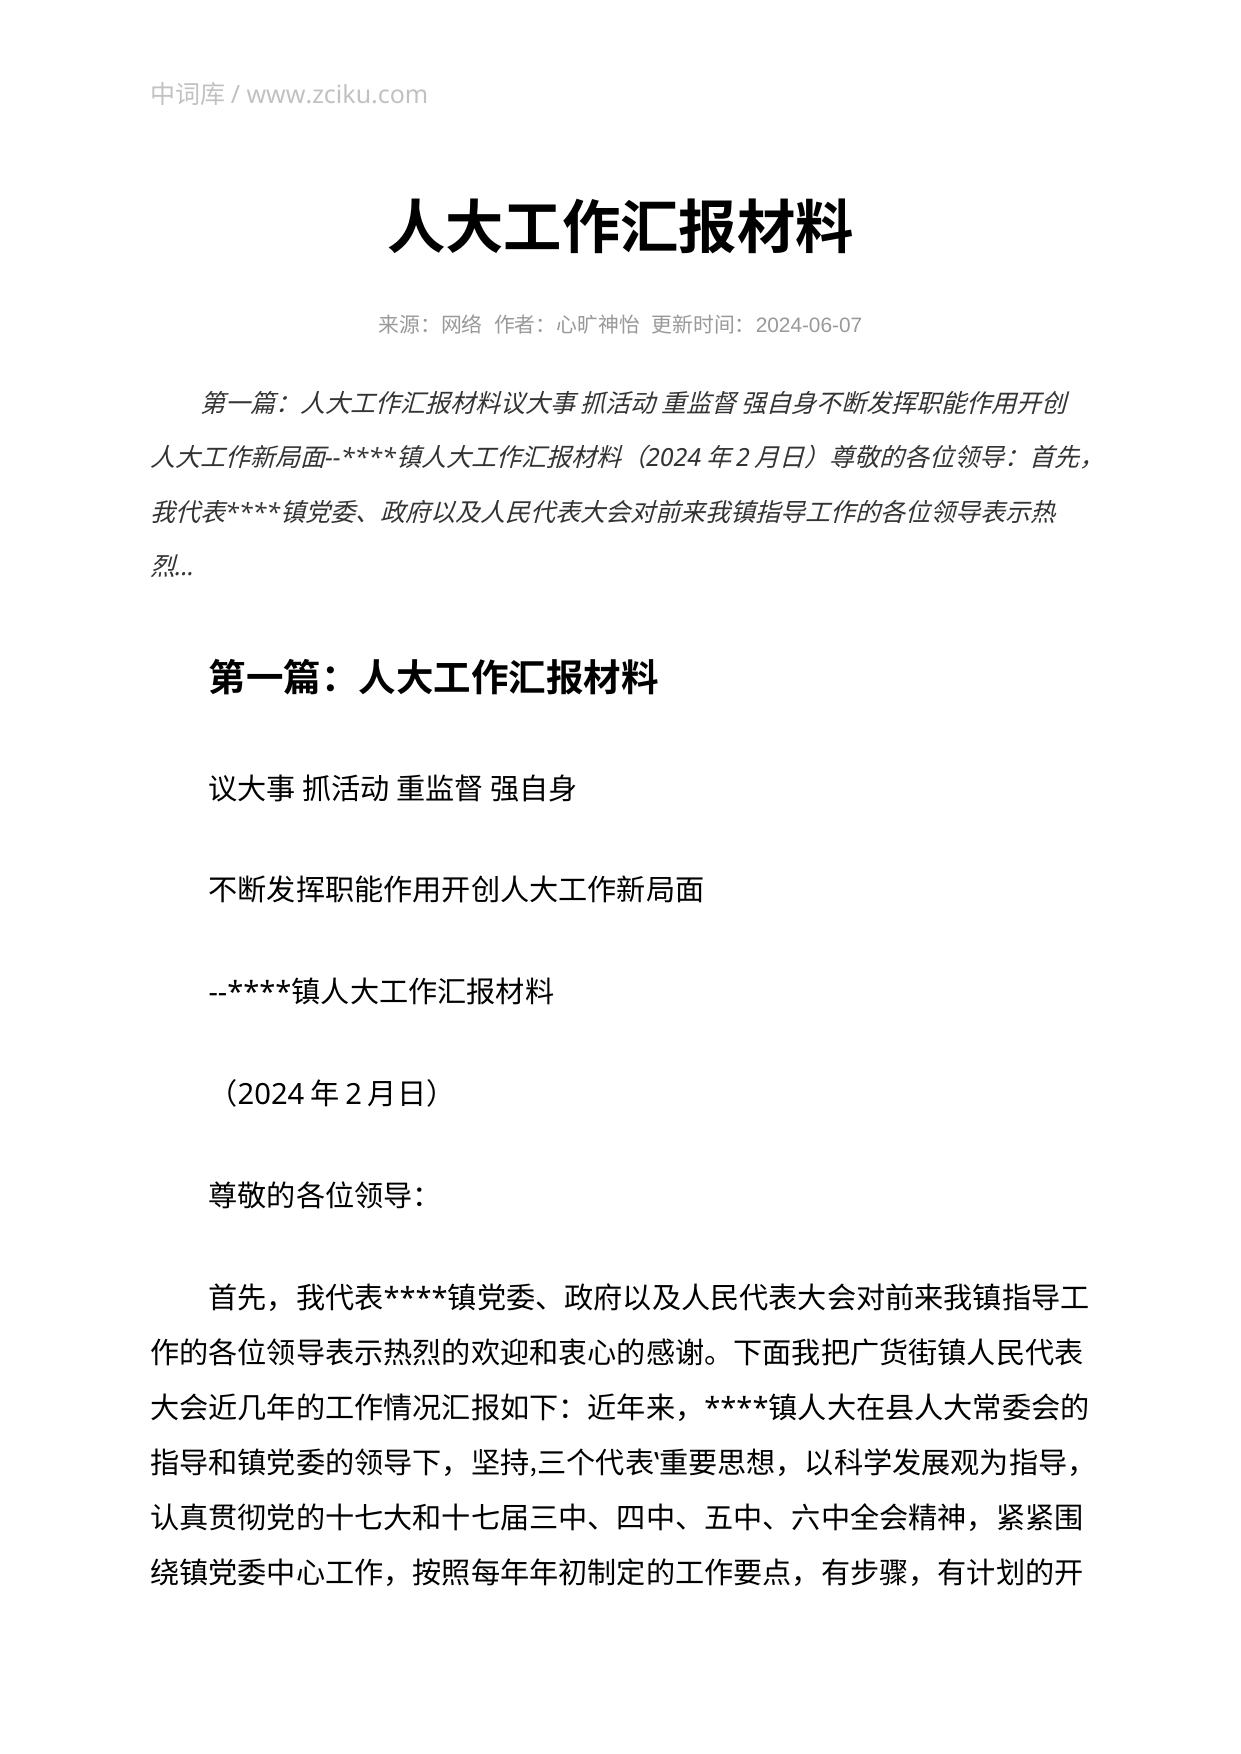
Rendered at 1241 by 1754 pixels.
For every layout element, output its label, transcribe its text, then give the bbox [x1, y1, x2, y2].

text 第一篇：人大工作汇报材料 [150, 648, 1090, 702]
text 来源：网络 作者：心旷神怡 更新时间：2024-06-07 [150, 313, 1090, 337]
subtitle 人大工作汇报材料 [150, 181, 1090, 266]
text 不断发挥职能作用开创人大工作新局面 [150, 867, 1090, 909]
text 第一篇：人大工作汇报材料议大事 抓活动 重监督 强自身不断发挥职能作用开创人大工作新局面--****镇人大工作汇报材料（2024年2月日）尊敬的各位领导：首先，我代表****镇党委、政府以及人民代表大会对前来我镇指导工作的各位领导表示热烈... [150, 383, 1090, 583]
text --****镇人大工作汇报材料 [150, 969, 1090, 1011]
text 议大事 抓活动 重监督 强自身 [150, 765, 1090, 807]
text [150, 1274, 1090, 1591]
text 尊敬的各位领导： [150, 1173, 1090, 1215]
text （2024年2月日） [150, 1071, 1090, 1113]
